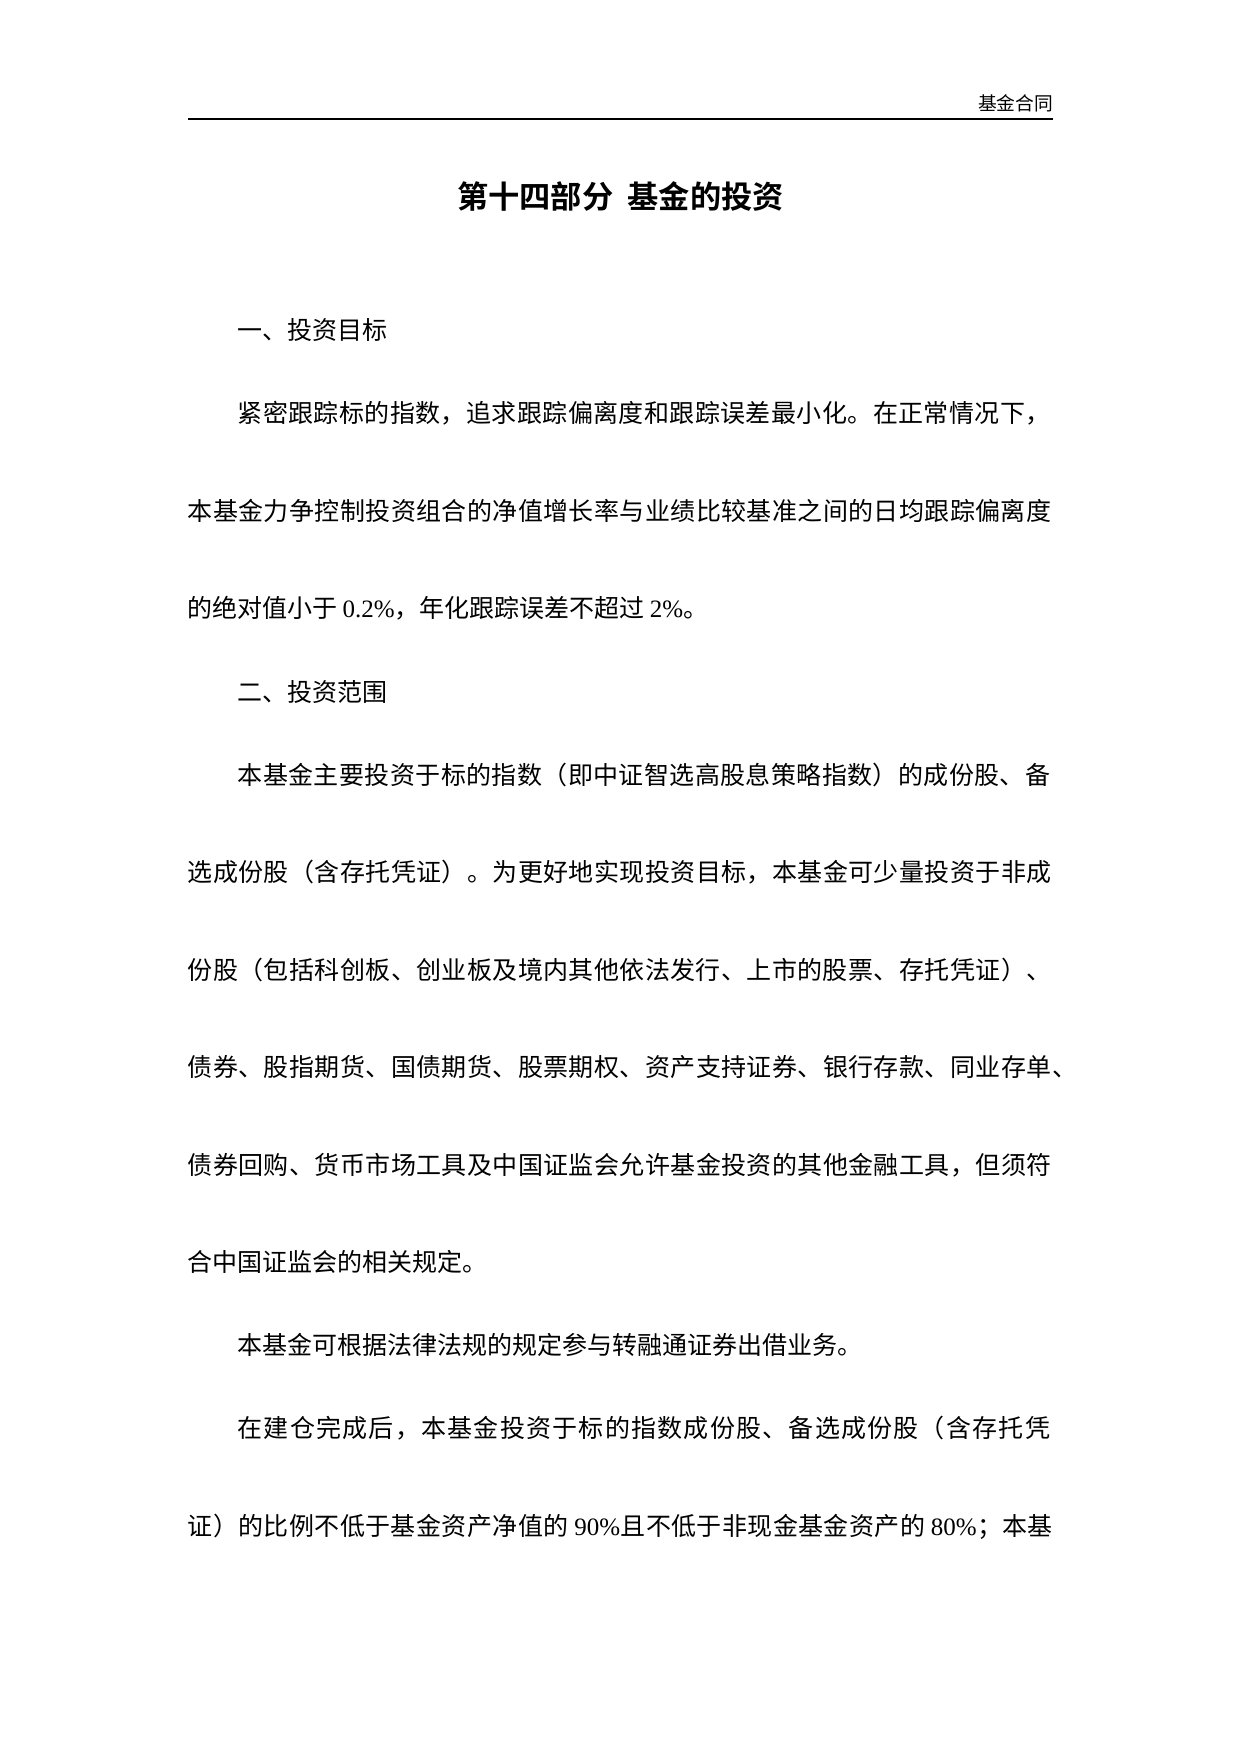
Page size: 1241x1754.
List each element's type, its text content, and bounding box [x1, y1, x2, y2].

text 二、投资范围 [187, 658, 1053, 723]
text 紧密跟踪标的指数，追求跟踪偏离度和跟踪误差最小化。在正常情况下，本基金力争控制投资组合的净值增长率与业绩比较基准之间的日均跟踪偏离度的绝对值小于0.2%，年化跟踪误差不超过2%。 [187, 379, 1053, 639]
subtitle 第十四部分 基金的投资 [187, 162, 1053, 227]
text 本基金可根据法律法规的规定参与转融通证券出借业务。 [187, 1311, 1053, 1376]
text 本基金主要投资于标的指数（即中证智选高股息策略指数）的成份股、备选成份股（含存托凭证）。为更好地实现投资目标，本基金可少量投资于非成份股（包括科创板、创业板及境内其他依法发行、上市的股票、存托凭证）、债券、股指期货、国债期货、股票期权、资产支持证券、银行存款、同业存单、债券回购、货币市场工具及中国证监会允许基金投资的其他金融工具，但须符合中国证监会的相关规定。 [187, 741, 1053, 1293]
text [187, 1394, 1053, 1557]
text 一、投资目标 [187, 296, 1053, 361]
